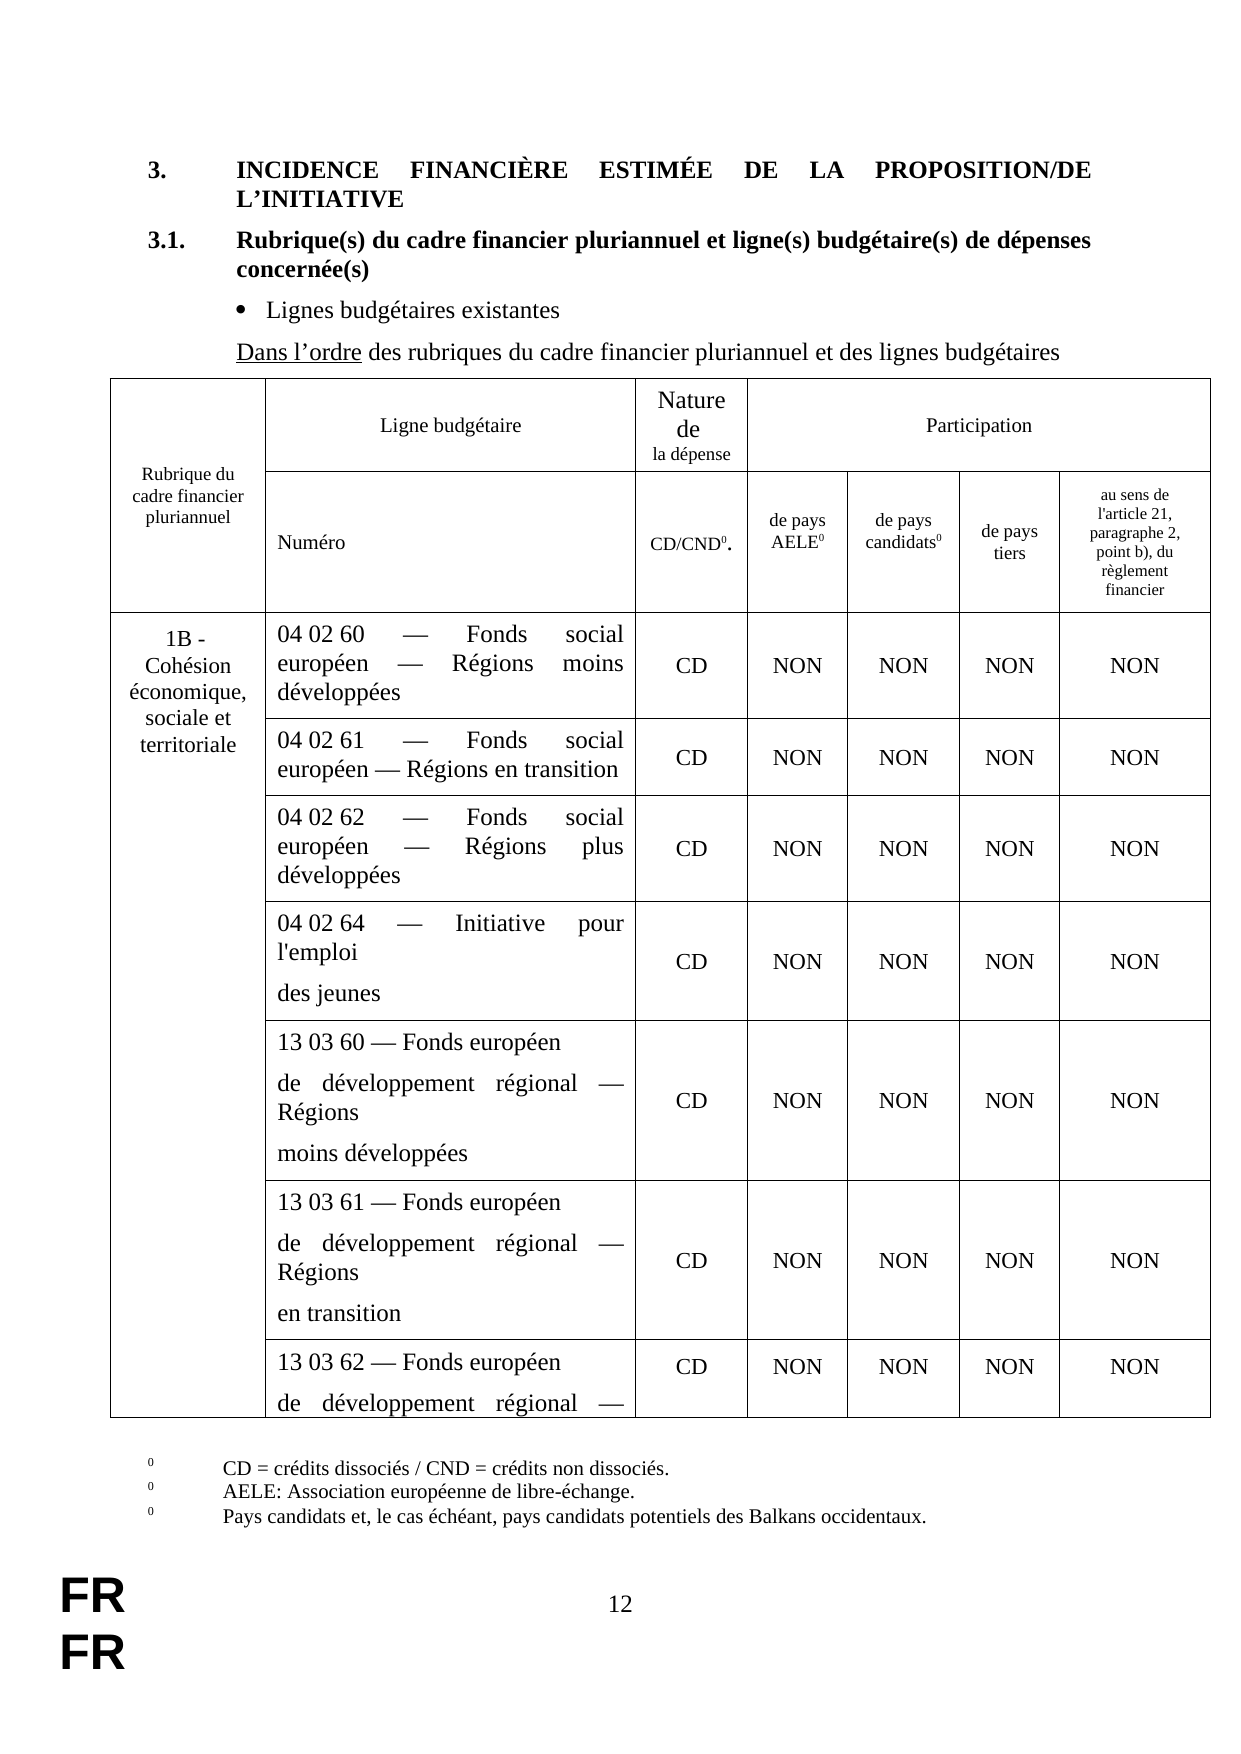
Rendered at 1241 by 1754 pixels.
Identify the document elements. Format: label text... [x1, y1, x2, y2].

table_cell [266, 1340, 635, 1417]
table_cell NON [748, 796, 847, 901]
table_cell CD/CND. [636, 472, 747, 612]
table_cell NON [960, 1340, 1059, 1417]
table_cell 04 02 60 — Fonds social européen — Régions moins développées [266, 613, 635, 718]
table_cell NON [748, 1181, 847, 1339]
table_cell NON [960, 613, 1059, 718]
table_cell NON [748, 613, 847, 718]
table_cell NON [848, 719, 959, 795]
text Dans l’ordre des rubriques du cadre financier pluriannuel et des lignes budgétaires [236, 337, 1092, 366]
table_cell CD [636, 902, 747, 1020]
table_cell NON [848, 613, 959, 718]
table_header Participation [748, 379, 1210, 471]
table_cell NON [1060, 613, 1210, 718]
table_cell 04 02 64 — Initiative pour l'emploi des jeunes [266, 902, 635, 1020]
table_cell CD [636, 1181, 747, 1339]
table_cell 04 02 62 — Fonds social européen — Régions plus développées [266, 796, 635, 901]
table_cell de pays tiers [960, 472, 1059, 612]
table_cell Numéro [266, 472, 635, 612]
table_cell NON [1060, 902, 1210, 1020]
table_cell NON [960, 719, 1059, 795]
list Lignes budgétaires existantes [236, 296, 1092, 324]
table_cell au sens de l'article 21, paragraphe 2, point b), du règlement financier [1060, 472, 1210, 612]
table_cell NON [848, 796, 959, 901]
table_cell de pays AELE [748, 472, 847, 612]
table_cell NON [960, 1021, 1059, 1179]
table_cell 13 03 61 — Fonds européen de développement régional — Régions en transition [266, 1181, 635, 1339]
table_header Ligne budgétaire [266, 379, 635, 471]
table_cell NON [960, 1181, 1059, 1339]
table_cell 04 02 61 — Fonds social européen — Régions en transition [266, 719, 635, 795]
subtitle 3. INCIDENCE FINANCIÈRE ESTIMÉE DE LA PROPOSITION/DE L’INITIATIVE [148, 156, 1092, 213]
table_cell CD [636, 1340, 747, 1417]
table_cell NON [1060, 1181, 1210, 1339]
subtitle 3.1. Rubrique(s) du cadre financier pluriannuel et ligne(s) budgétaire(s) de dépenses concernée(s) [148, 226, 1092, 283]
table_header Nature de la dépense [636, 379, 747, 471]
table_cell CD [636, 1021, 747, 1179]
table_cell 1B - Cohésion économique, sociale et territoriale [111, 613, 265, 1417]
table_cell NON [748, 1340, 847, 1417]
table_cell NON [848, 1181, 959, 1339]
table_cell NON [1060, 796, 1210, 901]
table_cell 13 03 60 — Fonds européen de développement régional — Régions moins développées [266, 1021, 635, 1179]
table_cell NON [748, 902, 847, 1020]
table_cell NON [960, 796, 1059, 901]
table_cell CD [636, 719, 747, 795]
table_cell NON [848, 1021, 959, 1179]
table_cell NON [848, 1340, 959, 1417]
table_cell NON [1060, 719, 1210, 795]
table_cell NON [1060, 1021, 1210, 1179]
table_cell de pays candidats [848, 472, 959, 612]
table_cell NON [960, 902, 1059, 1020]
table_header Rubrique du cadre financier pluriannuel [111, 379, 265, 612]
table_cell NON [1060, 1340, 1210, 1417]
table_cell CD [636, 796, 747, 901]
table_cell CD [636, 613, 747, 718]
table_cell NON [848, 902, 959, 1020]
table_cell NON [748, 1021, 847, 1179]
table_cell NON [748, 719, 847, 795]
